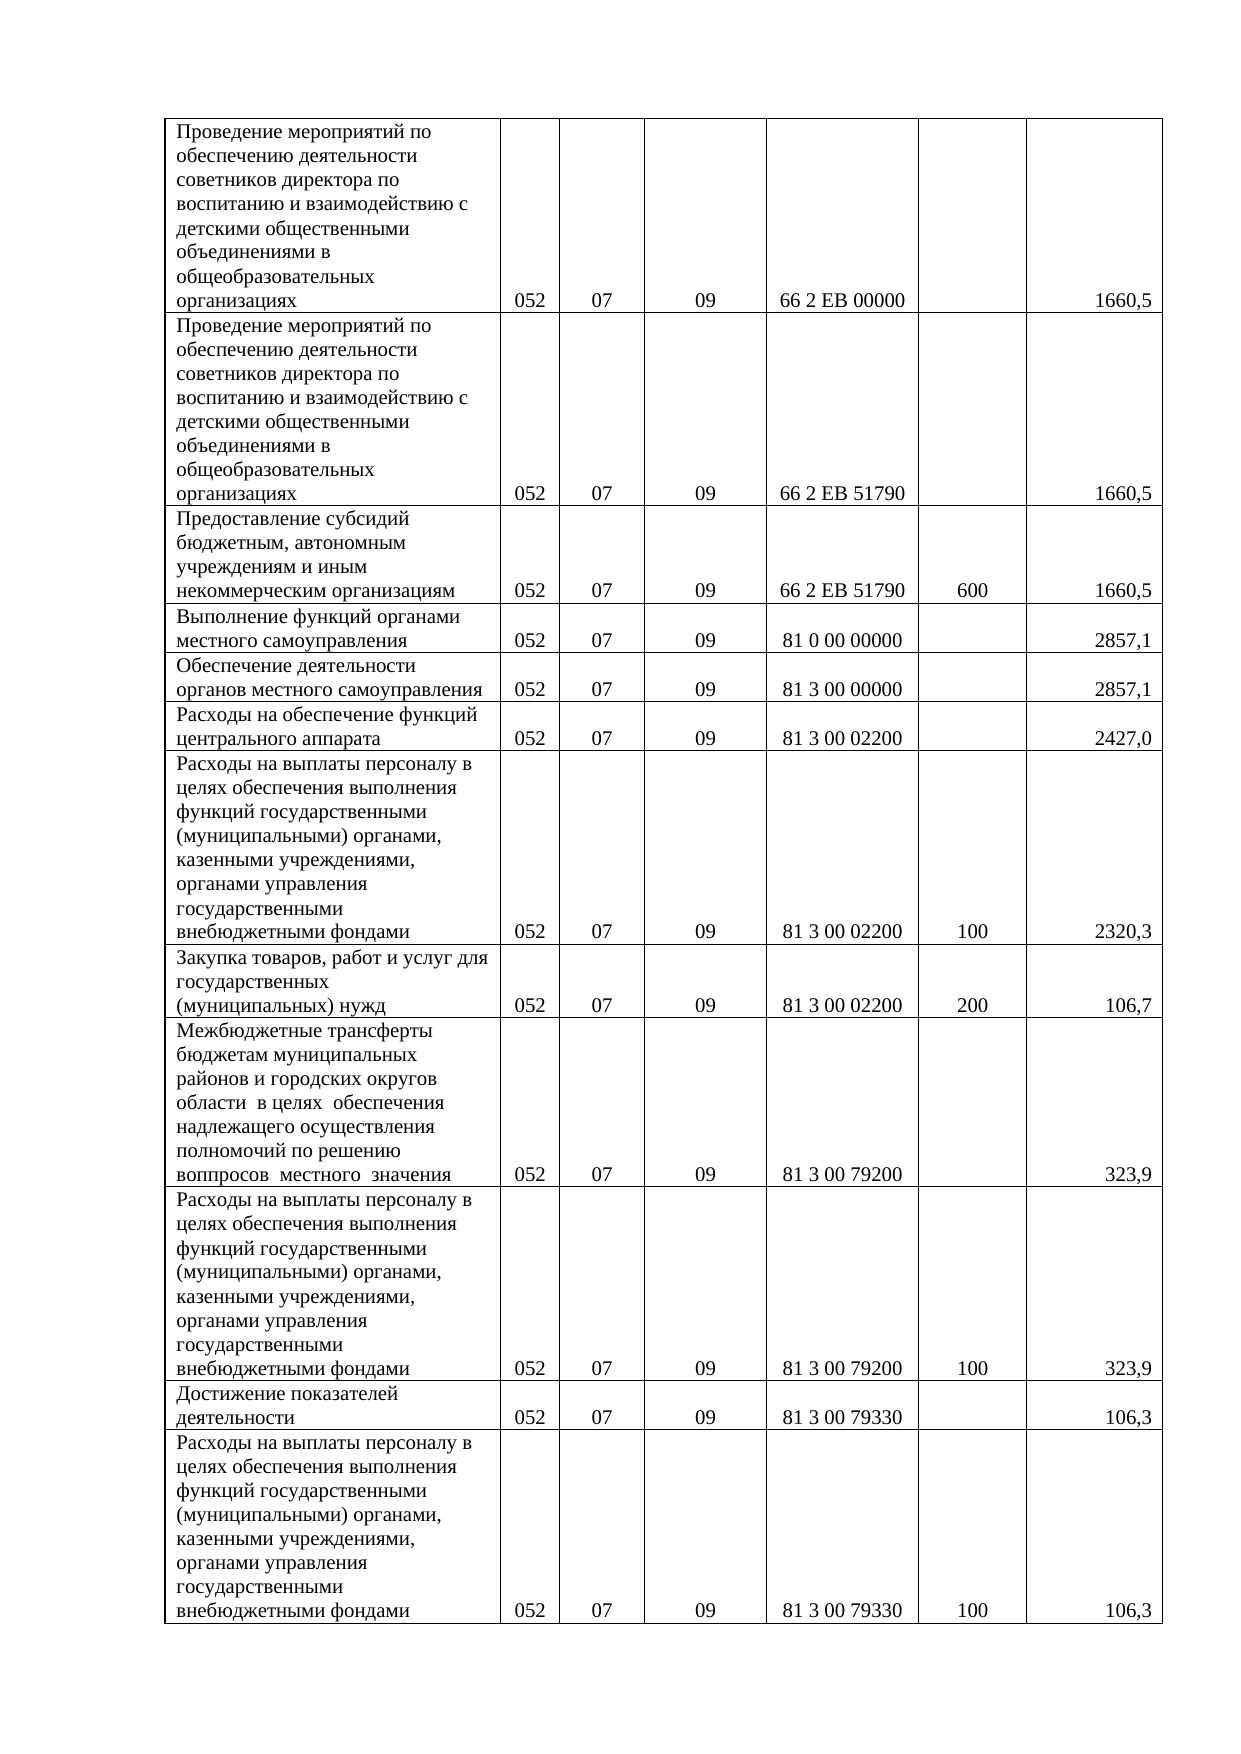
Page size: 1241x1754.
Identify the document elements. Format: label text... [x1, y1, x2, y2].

table_cell 09 [645, 506, 766, 602]
table_cell 100 [919, 1187, 1026, 1380]
table_cell 052 [501, 506, 559, 602]
table_cell 323,9 [1027, 1187, 1162, 1380]
table_cell [919, 702, 1026, 750]
table_cell 09 [645, 945, 766, 1017]
table_cell 07 [560, 1018, 644, 1186]
table_cell 2857,1 [1027, 604, 1162, 652]
table_cell [919, 119, 1026, 312]
table_cell 09 [645, 313, 766, 505]
table_cell 100 [919, 1430, 1026, 1622]
table_cell 07 [560, 1381, 644, 1429]
table_cell Расходы на выплаты персоналу в целях обеспечения выполнения функций государственными (муниципальными) органами, казенными учреждениями, органами управления государственными внебюджетными фондами [166, 1430, 500, 1622]
table_cell 09 [645, 751, 766, 943]
table_cell 09 [645, 1018, 766, 1186]
table_cell 07 [560, 119, 644, 312]
table_cell 052 [501, 653, 559, 701]
table_cell 07 [560, 1430, 644, 1622]
table_cell 106,7 [1027, 945, 1162, 1017]
table_cell 052 [501, 1187, 559, 1380]
table_cell 09 [645, 119, 766, 312]
table_cell 323,9 [1027, 1018, 1162, 1186]
table_cell Проведение мероприятий по обеспечению деятельности советников директора по воспитанию и взаимодействию с детскими общественными объединениями в общеобразовательных организациях [166, 313, 500, 505]
table_cell 09 [645, 702, 766, 750]
table_cell 1660,5 [1027, 119, 1162, 312]
table_cell Расходы на выплаты персоналу в целях обеспечения выполнения функций государственными (муниципальными) органами, казенными учреждениями, органами управления государственными внебюджетными фондами [166, 751, 500, 943]
table_cell Предоставление субсидий бюджетным, автономным учреждениям и иным некоммерческим организациям [166, 506, 500, 602]
table_cell Проведение мероприятий по обеспечению деятельности советников директора по воспитанию и взаимодействию с детскими общественными объединениями в общеобразовательных организациях [166, 119, 500, 312]
table_cell 052 [501, 119, 559, 312]
table_cell Обеспечение деятельности органов местного самоуправления [166, 653, 500, 701]
table_cell 07 [560, 313, 644, 505]
table_cell 052 [501, 604, 559, 652]
table_cell Межбюджетные трансферты бюджетам муниципальных районов и городских округов области в целях обеспечения надлежащего осуществления полномочий по решению воппросов местного значения [166, 1018, 500, 1186]
table_cell [919, 653, 1026, 701]
table_cell 052 [501, 1430, 559, 1622]
table_cell 81 3 00 79200 [767, 1187, 918, 1380]
table_cell 81 3 00 00000 [767, 653, 918, 701]
table_cell Закупка товаров, работ и услуг для государственных (муниципальных) нужд [166, 945, 500, 1017]
table_cell Достижение показателей деятельности [166, 1381, 500, 1429]
table_cell 81 3 00 79200 [767, 1018, 918, 1186]
table_cell 07 [560, 506, 644, 602]
table_cell 07 [560, 653, 644, 701]
table_cell 052 [501, 945, 559, 1017]
table_cell 07 [560, 751, 644, 943]
table_cell 81 3 00 02200 [767, 751, 918, 943]
table_cell 07 [560, 604, 644, 652]
table_cell 66 2 EВ 51790 [767, 506, 918, 602]
table_cell 07 [560, 1187, 644, 1380]
table_cell 2857,1 [1027, 653, 1162, 701]
table_cell 600 [919, 506, 1026, 602]
table_cell 1660,5 [1027, 313, 1162, 505]
table_cell 1660,5 [1027, 506, 1162, 602]
table_cell 2320,3 [1027, 751, 1162, 943]
table_cell [919, 313, 1026, 505]
table_cell 81 3 00 02200 [767, 945, 918, 1017]
table_cell Выполнение функций органами местного самоуправления [166, 604, 500, 652]
table_cell 09 [645, 653, 766, 701]
table_cell Расходы на выплаты персоналу в целях обеспечения выполнения функций государственными (муниципальными) органами, казенными учреждениями, органами управления государственными внебюджетными фондами [166, 1187, 500, 1380]
table_cell 2427,0 [1027, 702, 1162, 750]
table_cell 09 [645, 1187, 766, 1380]
table_cell 07 [560, 702, 644, 750]
table_cell [919, 604, 1026, 652]
table_cell 09 [645, 1430, 766, 1622]
table_cell 052 [501, 313, 559, 505]
table_cell 66 2 EВ 51790 [767, 313, 918, 505]
table_cell 106,3 [1027, 1430, 1162, 1622]
table_cell 052 [501, 1381, 559, 1429]
table_cell [919, 1381, 1026, 1429]
table_cell 052 [501, 1018, 559, 1186]
table_cell 052 [501, 702, 559, 750]
table_cell 07 [560, 945, 644, 1017]
table_cell 81 3 00 79330 [767, 1430, 918, 1622]
table_cell 09 [645, 1381, 766, 1429]
table_cell 100 [919, 751, 1026, 943]
table_cell 200 [919, 945, 1026, 1017]
table_cell 81 0 00 00000 [767, 604, 918, 652]
table_cell 106,3 [1027, 1381, 1162, 1429]
table_cell [919, 1018, 1026, 1186]
table_cell 09 [645, 604, 766, 652]
table_cell Расходы на обеспечение функций центрального аппарата [166, 702, 500, 750]
table_cell 81 3 00 79330 [767, 1381, 918, 1429]
table_cell 66 2 EВ 00000 [767, 119, 918, 312]
table_cell 81 3 00 02200 [767, 702, 918, 750]
table_cell 052 [501, 751, 559, 943]
